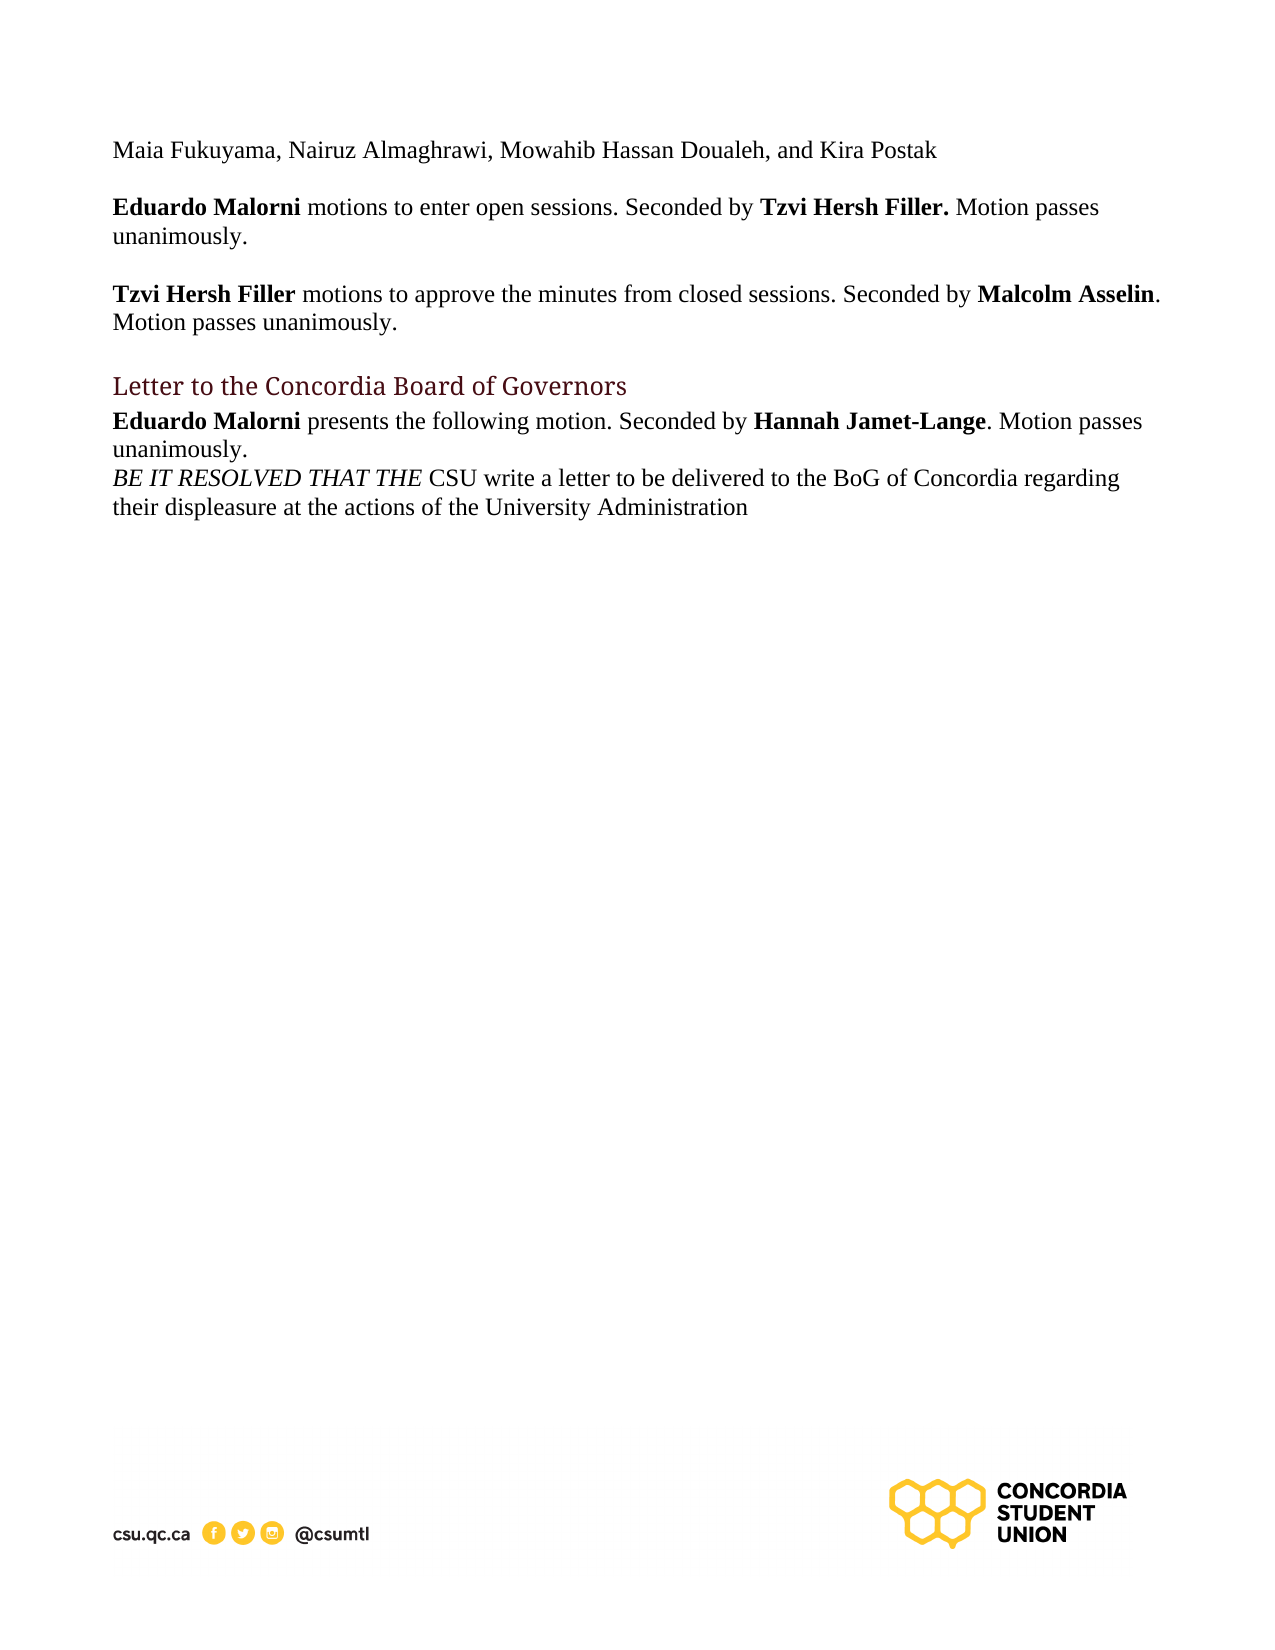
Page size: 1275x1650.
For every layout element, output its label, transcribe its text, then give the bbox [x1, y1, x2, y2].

text Maia Fukuyama, Nairuz Almaghrawi, Mowahib Hassan Doualeh, and Kira Postak [112, 135, 1162, 164]
text Eduardo Malorni presents the following motion. Seconded by Hannah Jamet-Lange. Motion passes unanimously. BE IT RESOLVED THAT THE CSU write a letter to be delivered to the BoG of Concordia regarding their displeasure at the actions of the University Administration [112, 406, 1162, 521]
text Eduardo Malorni motions to enter open sessions. Seconded by Tzvi Hersh Filler. Motion passes unanimously. [112, 192, 1162, 250]
picture [112, 1426, 1134, 1577]
subtitle Letter to the Concordia Board of Governors [112, 369, 1162, 403]
text Tzvi Hersh Filler motions to approve the minutes from closed sessions. Seconded by Malcolm Asselin. Motion passes unanimously. [112, 279, 1162, 336]
